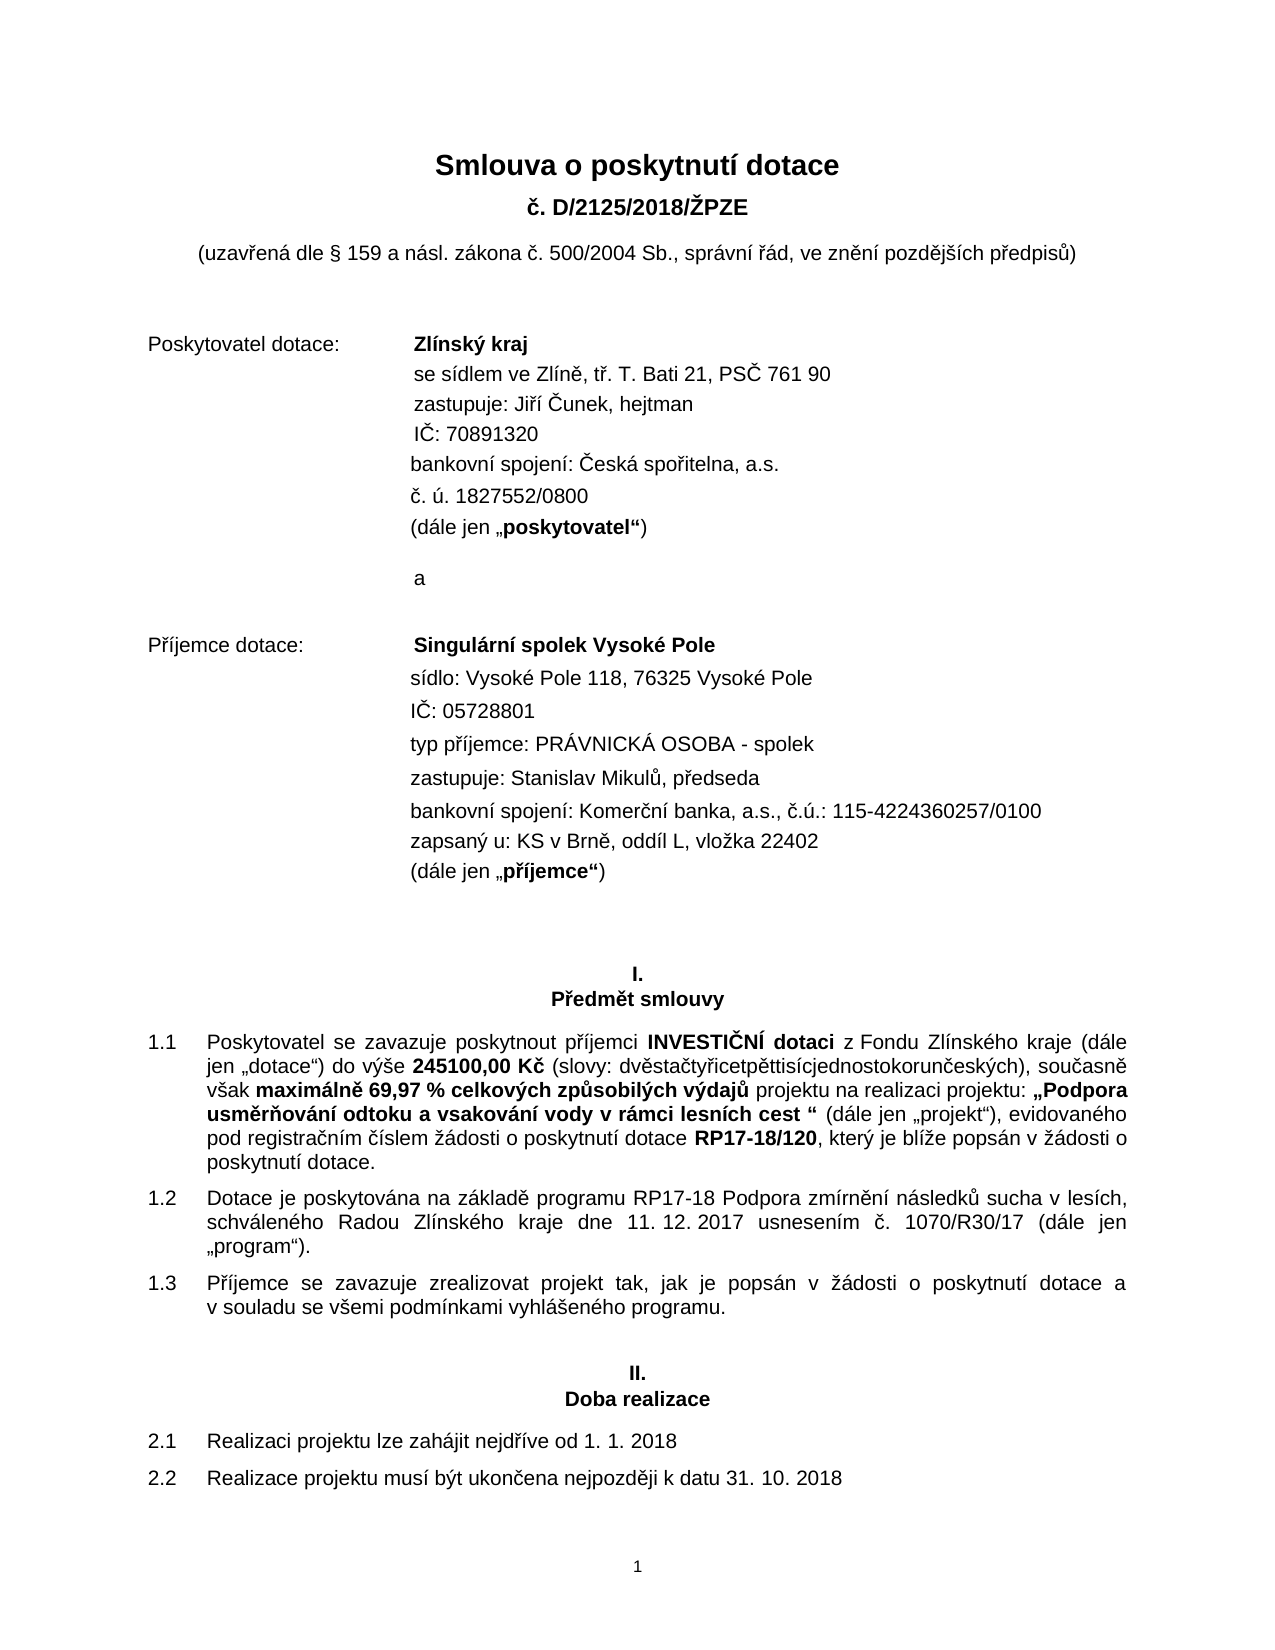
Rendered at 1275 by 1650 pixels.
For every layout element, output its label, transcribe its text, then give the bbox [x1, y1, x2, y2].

text zapsaný u: KS v Brně, oddíl L, vložka 22402 [410, 829, 1127, 853]
text I. [148, 962, 1127, 986]
text Poskytovatel dotace: Zlínský kraj [148, 331, 1127, 355]
text č. ú. 1827552/0800 [410, 484, 1127, 508]
text 2.2 Realizace projektu musí být ukončena nejpozději k datu 31. 10. 2018 [148, 1466, 1127, 1489]
text (dále jen „příjemce“) [410, 859, 1127, 883]
text zastupuje: Stanislav Mikulů, předseda [410, 762, 1127, 789]
text typ příjemce: PRÁVNICKÁ OSOBA - spolek [410, 729, 1127, 756]
text 1.1 Poskytovatel se zavazuje poskytnout příjemci INVESTIČNÍ dotaci z Fondu Zlínského kraje (dále jen „dotace“) do výše 245100,00 Kč (slovy: dvěstačtyřicetpěttisícjednostokorunčeských), současně však maximálně 69,97 % celkových způsobilých výdajů projektu na realizaci projektu: „Podpora usměrňování odtoku a vsakování vody v rámci lesních cest “ (dále jen „projekt“), evidovaného pod registračním číslem žádosti o poskytnutí dotace RP17-18/120, který je blíže popsán v žádosti o poskytnutí dotace. [148, 1030, 1127, 1174]
text IČ: 70891320 [413, 422, 1127, 446]
text č. D/2125/2018/ŽPZE [148, 194, 1127, 220]
text zastupuje: Jiří Čunek, hejtman [413, 392, 1127, 416]
text 1.2 Dotace je poskytována na základě programu RP17-18 Podpora zmírnění následků sucha v lesích, schváleného Radou Zlínského kraje dne 11. 12. 2017 usnesením č. 1070/R30/17 (dále jen „program“). [148, 1186, 1127, 1258]
text bankovní spojení: Česká spořitelna, a.s. [410, 452, 1127, 476]
text II. [148, 1361, 1127, 1385]
text Doba realizace [148, 1386, 1127, 1410]
text Předmět smlouvy [148, 987, 1127, 1011]
text (dále jen „poskytovatel“) [410, 515, 1127, 539]
text sídlo: Vysoké Pole 118, 76325 Vysoké Pole [410, 663, 1127, 690]
text Příjemce dotace: Singulární spolek Vysoké Pole [148, 629, 1127, 656]
text bankovní spojení: Komerční banka, a.s., č.ú.: 115-4224360257/0100 [410, 796, 1127, 823]
text 1.3 Příjemce se zavazuje zrealizovat projekt tak, jak je popsán v žádosti o poskytnutí dotace a v souladu se všemi podmínkami vyhlášeného programu. [148, 1271, 1127, 1318]
text Smlouva o poskytnutí dotace [148, 148, 1127, 181]
text (uzavřená dle § 159 a násl. zákona č. 500/2004 Sb., správní řád, ve znění pozdějších předpisů) [148, 241, 1127, 265]
text 2.1 Realizaci projektu lze zahájit nejdříve od 1. 1. 2018 [148, 1429, 1127, 1453]
text se sídlem ve Zlíně, tř. T. Bati 21, PSČ 761 90 [413, 362, 1127, 386]
text IČ: 05728801 [410, 696, 1127, 723]
text a [148, 566, 1127, 590]
